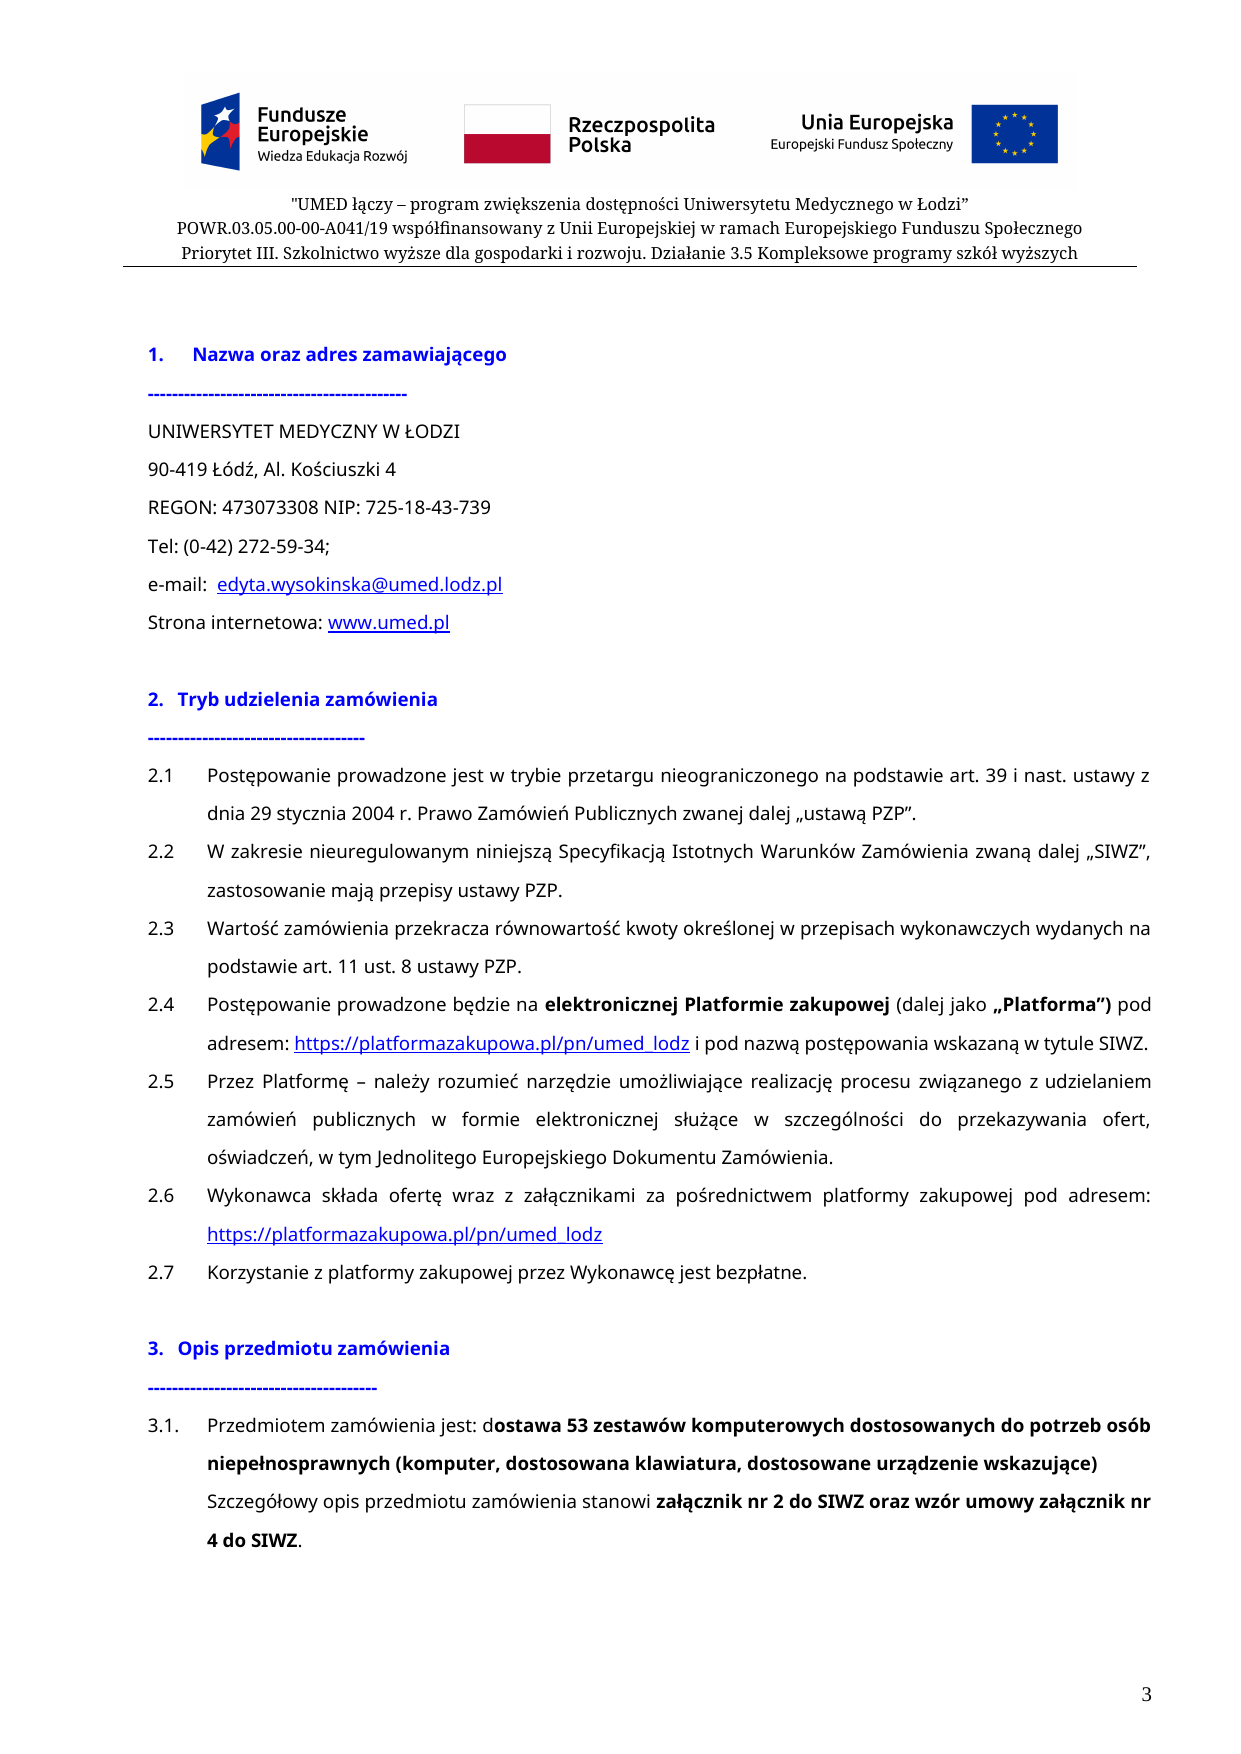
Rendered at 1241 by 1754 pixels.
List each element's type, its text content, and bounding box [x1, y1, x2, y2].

text -------------------------------------- [148, 1374, 1152, 1399]
list Postępowanie prowadzone jest w trybie przetargu nieograniczonego na podstawie art. 39 i nast. ustawy z dnia 29 stycznia 2004 r. Prawo Zamówień Publicznych zwanej dalej „ustawą PZP”. [148, 762, 1152, 826]
list Opis przedmiotu zamówienia [148, 1336, 1152, 1361]
text Tel: (0-42) 272-59-34; [148, 533, 1152, 558]
list Postępowanie prowadzone będzie na elektronicznej Platformie zakupowej (dalej jako „Platforma”) pod adresem: https://platformazakupowa.pl/pn/umed_lodz i pod nazwą postępowania wskazaną w tytule SIWZ. [148, 992, 1152, 1055]
text REGON: 473073308 NIP: 725-18-43-739 [148, 495, 1152, 520]
list Przez Platformę – należy rozumieć narzędzie umożliwiające realizację procesu związanego z udzielaniem zamówień publicznych w formie elektronicznej służące w szczególności do przekazywania ofert, oświadczeń, w tym Jednolitego Europejskiego Dokumentu Zamówienia. [148, 1068, 1152, 1170]
list Przedmiotem zamówienia jest: dostawa 53 zestawów komputerowych dostosowanych do potrzeb osób niepełnosprawnych (komputer, dostosowana klawiatura, dostosowane urządzenie wskazujące) [148, 1412, 1152, 1476]
picture [182, 73, 1077, 190]
list Wykonawca składa ofertę wraz z załącznikami za pośrednictwem platformy zakupowej pod adresem: https://platformazakupowa.pl/pn/umed_lodz [148, 1183, 1152, 1247]
text UNIWERSYTET MEDYCZNY W ŁODZI [148, 418, 1152, 444]
list Wartość zamówienia przekracza równowartość kwoty określonej w przepisach wykonawczych wydanych na podstawie art. 11 ust. 8 ustawy PZP. [148, 915, 1152, 979]
text 90-419 Łódź, Al. Kościuszki 4 [148, 456, 1152, 482]
text Strona internetowa: www.umed.pl [148, 609, 1152, 635]
text e-mail: edyta.wysokinska@umed.lodz.pl [148, 571, 1152, 597]
list Nazwa oraz adres zamawiającego [148, 342, 1152, 367]
text ------------------------------------ [148, 724, 1152, 749]
text ------------------------------------------- [148, 380, 1152, 406]
list W zakresie nieuregulowanym niniejszą Specyfikacją Istotnych Warunków Zamówienia zwaną dalej „SIWZ”, zastosowanie mają przepisy ustawy PZP. [148, 839, 1152, 902]
list Tryb udzielenia zamówienia [148, 686, 1152, 711]
list Korzystanie z platformy zakupowej przez Wykonawcę jest bezpłatne. [148, 1259, 1152, 1285]
text Szczegółowy opis przedmiotu zamówienia stanowi załącznik nr 2 do SIWZ oraz wzór umowy załącznik nr 4 do SIWZ. [207, 1489, 1152, 1552]
